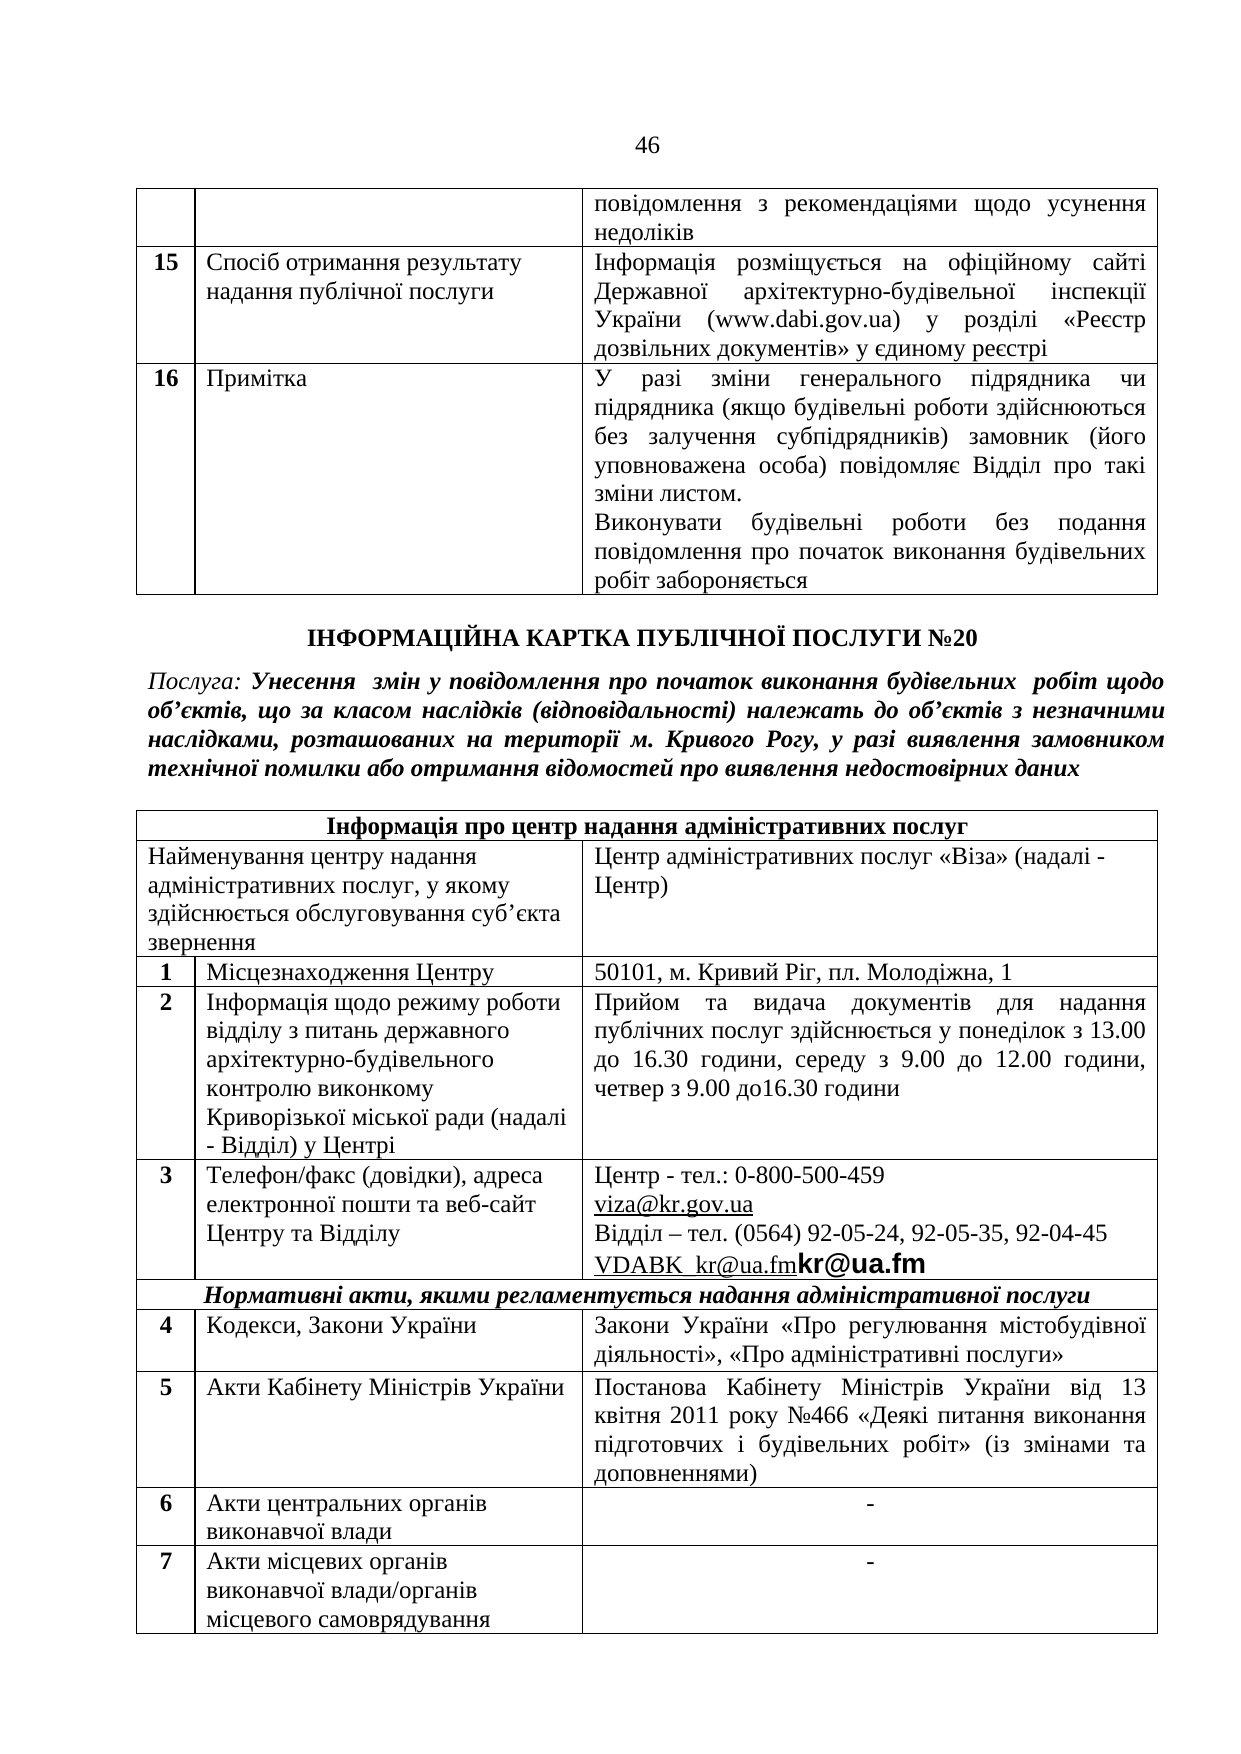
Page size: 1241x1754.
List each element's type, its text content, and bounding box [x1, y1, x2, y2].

table_cell У разі зміни генерального підрядника чи підрядника (якщо будівельні роботи здійснюються без залучення субпідрядників) замовник (його уповноважена особа) повідомляє Відділ про такі зміни листом. Виконувати будівельні роботи без подання повідомлення про початок виконання будівельних робіт забороняється [583, 364, 1157, 593]
table_cell 1 [137, 957, 194, 986]
table_cell . Кривий Ріг, пл. Молодіжна, 1 [583, 957, 1157, 986]
table_cell Центр адміністративних послуг «Віза» (надалі -Центр) [583, 841, 1157, 956]
table_cell Постанова Кабінету Міністрів України від 13 квітня 2011 року №466 «Деякі питання виконання підготовчих і будівельних робіт» (із змінами та доповненнями) [583, 1372, 1157, 1487]
table_cell 5 [137, 1372, 194, 1487]
table_cell 16 [137, 364, 194, 593]
table_cell Акти місцевих органів виконавчої влади/органів місцевого самоврядування [196, 1546, 582, 1633]
table_cell Нормативні акти, якими регламентується надання адміністративної послуги [137, 1280, 1157, 1309]
text Послуга: Унесення змін у повідомлення про початок виконання будівельних робіт щодо об’єктів, що за класом наслідків (відповідальності) належать до об’єктів з незначними наслідками, розташованих на території м. Кривого Рогу, у разі виявлення замовником технічної помилки або отримання відомостей про виявлення недостовірних даних [148, 666, 1166, 781]
table_header Інформація про центр надання адміністративних послуг [137, 811, 1157, 840]
table_cell Інформація щодо режиму роботи відділу з питань державного архітектурно-будівельного контролю виконкому Криворізької міської ради (надалі - Відділ) у Центрі [196, 987, 582, 1159]
table_cell Центр - тел.: 0-800-500-459 viza@kr.gov.ua Відділ – тел. (0564) 92-05-24, 92-05-35, 92-04-45 VDABK_kr@ua.fmkr@ua.fm [583, 1160, 1157, 1279]
table_cell 6 [137, 1488, 194, 1545]
table_cell Закони України «Про регулювання містобудівної діяльності», «Про адміністративні послуги» [583, 1310, 1157, 1371]
table_cell Телефон/факс (довідки), адреса електронної пошти та веб-сайт Центру та Відділу [196, 1160, 582, 1279]
table_cell Спосіб отримання результату надання публічної послуги [196, 247, 582, 362]
table_cell Місцезнаходження Центру [196, 957, 582, 986]
table_cell Кодекси, Закони України [196, 1310, 582, 1371]
table_cell Акти Кабінету Міністрів України [196, 1372, 582, 1487]
table_cell 15 [137, 247, 194, 362]
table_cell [583, 189, 1157, 246]
table_cell Інформація розміщується на офіційному сайті Державної архітектурно-будівельної інспекції України (www.dabi.gov.ua) у розділі «Реєстр дозвільних документів» у єдиному реєстрі [583, 247, 1157, 362]
table_cell 7 [137, 1546, 194, 1633]
table_cell - [583, 1546, 1157, 1633]
table_cell Найменування центру надання адміністративних послуг, у якому здійснюється обслуговування суб’єкта звернення [137, 841, 582, 956]
table_cell Акти центральних органів виконавчої влади [196, 1488, 582, 1545]
table_cell 2 [137, 987, 194, 1159]
table_cell 3 [137, 1160, 194, 1279]
table_cell - [583, 1488, 1157, 1545]
table_cell Прийом та видача документів для надання публічних послуг здійснюється у понеділок з 13.00 до 16.30 години, середу з 9.00 до 12.00 години, четвер з 9.00 до16.30 години [583, 987, 1157, 1159]
table_cell 4 [137, 1310, 194, 1371]
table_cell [196, 189, 582, 246]
table_cell Примітка [196, 364, 582, 593]
table_cell 14 [137, 189, 194, 246]
text ІНФОРМАЦІЙНА КАРТКА ПУБЛІЧНОЇ ПОСЛУГИ №20 [148, 623, 1137, 652]
